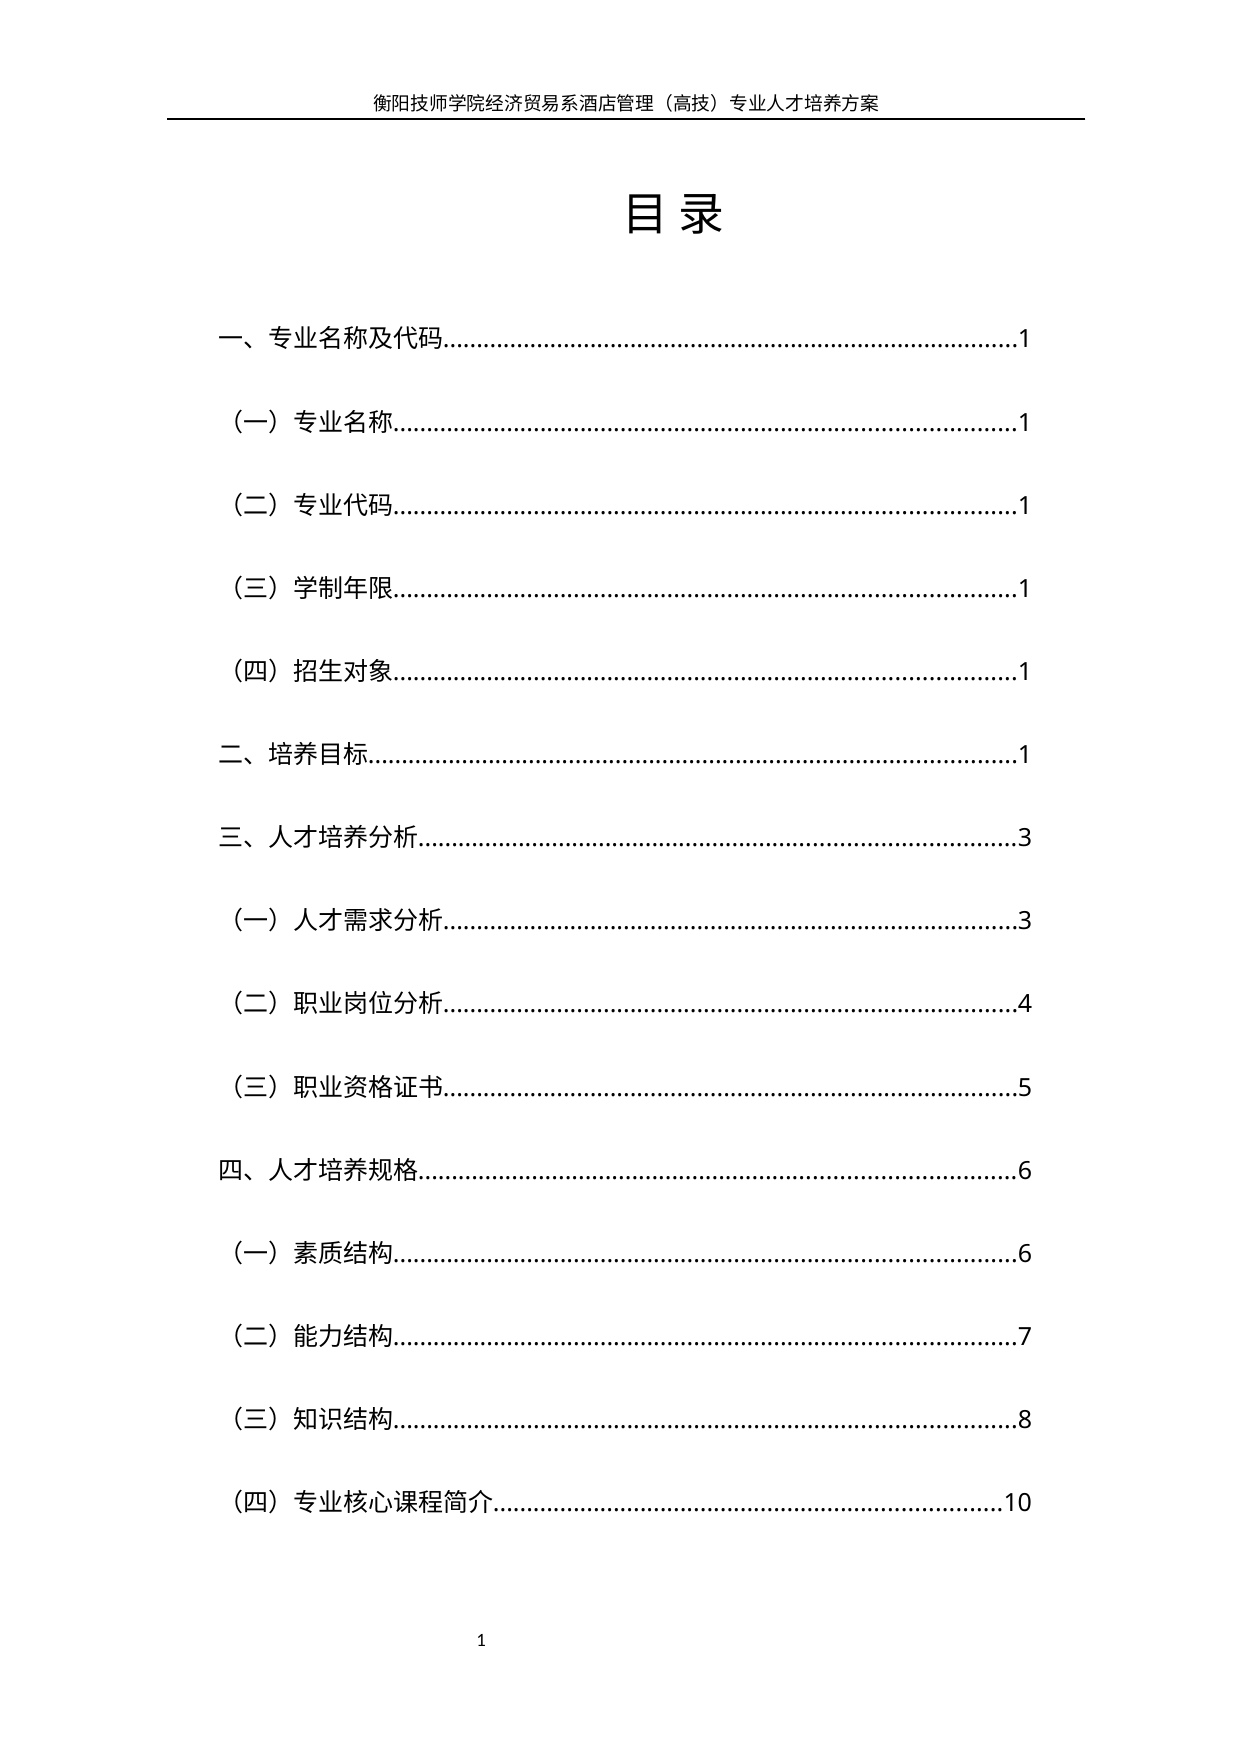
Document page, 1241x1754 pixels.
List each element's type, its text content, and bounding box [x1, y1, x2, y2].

text （三）职业资格证书 5 [167, 1053, 1085, 1118]
text （一）人才需求分析 3 [167, 886, 1085, 951]
text 一、专业名称及代码 1 [167, 304, 1085, 369]
text （三）知识结构 8 [167, 1385, 1085, 1450]
list 目 录 [167, 162, 1085, 259]
text （二）职业岗位分析 4 [167, 969, 1085, 1034]
text （二）能力结构 7 [167, 1302, 1085, 1367]
text （一）素质结构 6 [167, 1219, 1085, 1284]
text 二、培养目标 1 [167, 720, 1085, 785]
text （四）专业核心课程简介 10 [167, 1468, 1085, 1533]
text 三、人才培养分析 3 [167, 803, 1085, 868]
text （三）学制年限 1 [167, 554, 1085, 619]
text （二）专业代码 1 [167, 471, 1085, 536]
text （四）招生对象 1 [167, 637, 1085, 702]
text 四、人才培养规格 6 [167, 1136, 1085, 1201]
text （一）专业名称 1 [167, 388, 1085, 453]
